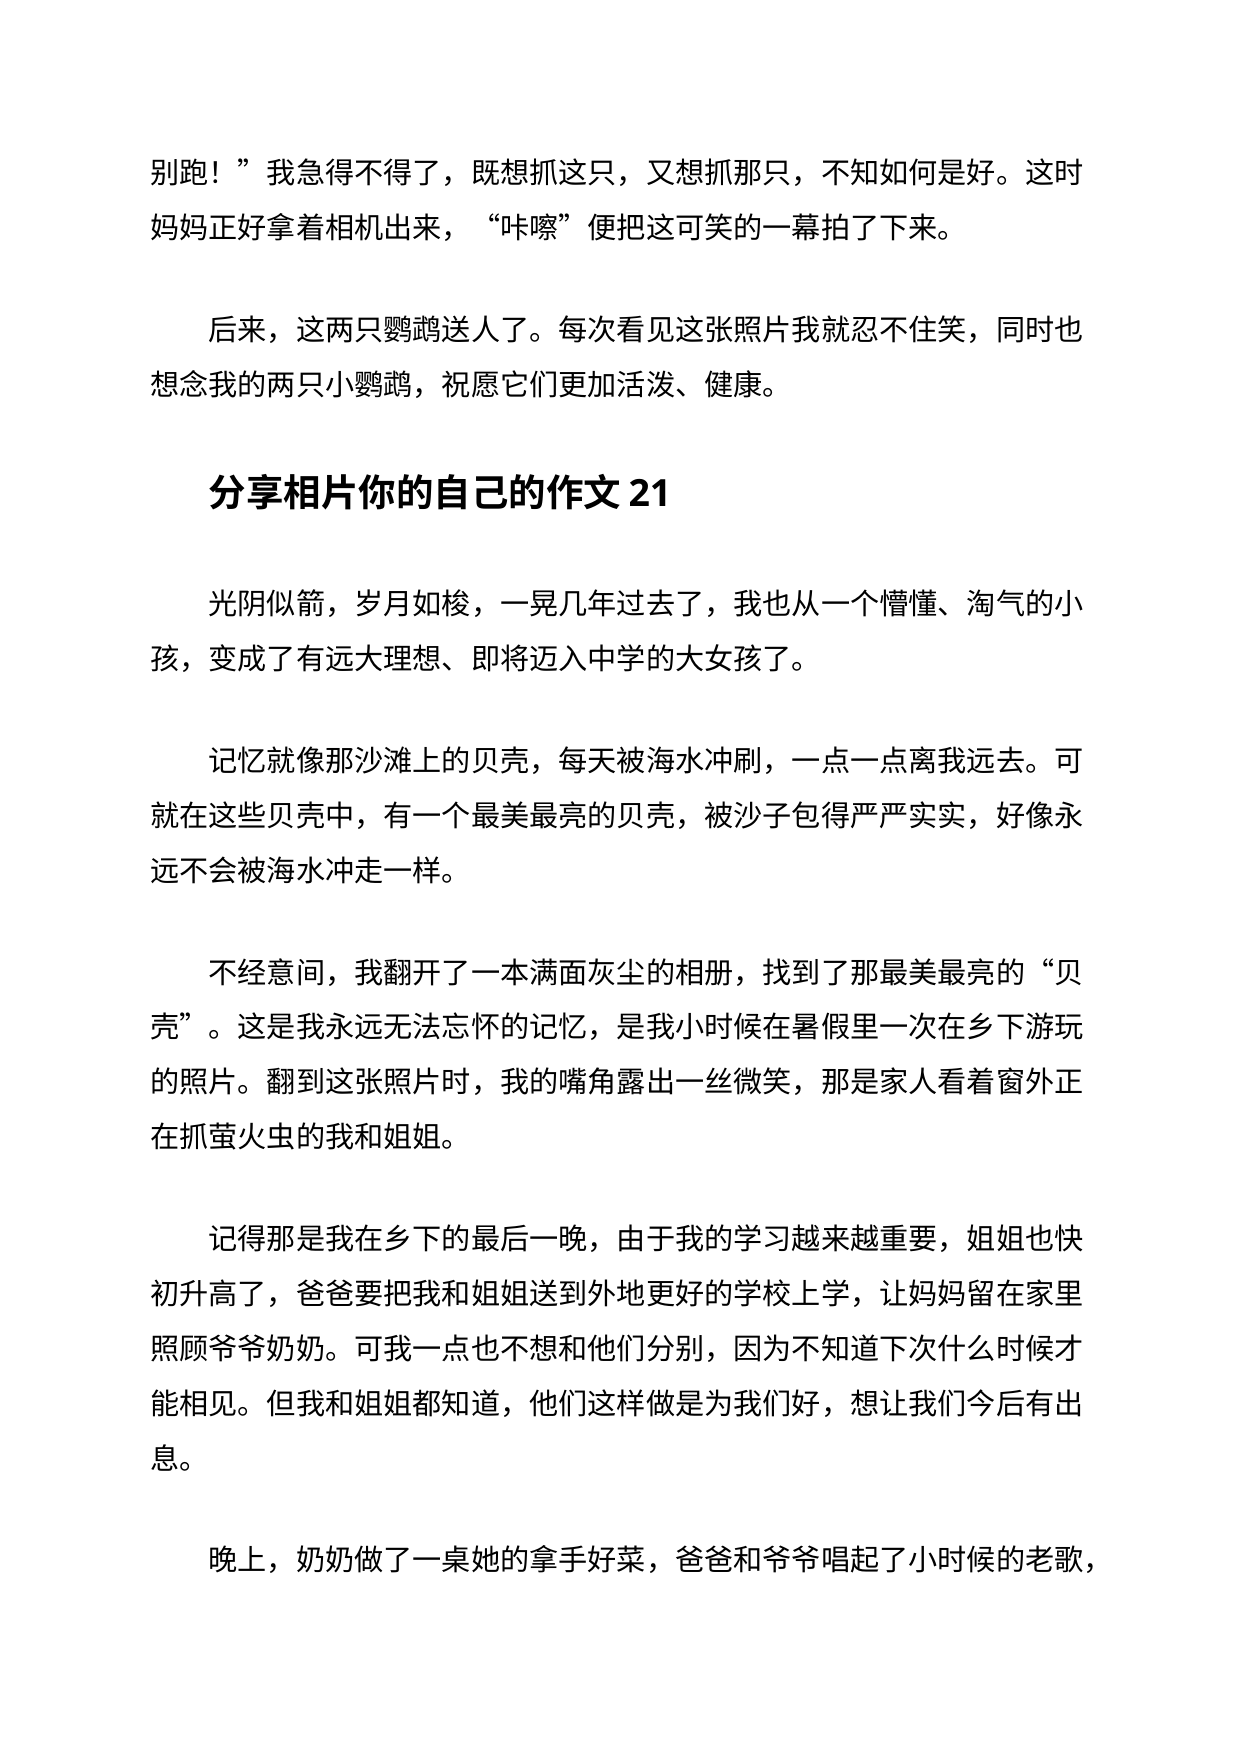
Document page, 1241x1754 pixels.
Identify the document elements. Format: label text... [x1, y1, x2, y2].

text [150, 1537, 1090, 1579]
text 后来，这两只鹦鹉送人了。每次看见这张照片我就忍不住笑，同时也想念我的两只小鹦鹉，祝愿它们更加活泼、健康。 [150, 307, 1090, 404]
text 记忆就像那沙滩上的贝壳，每天被海水冲刷，一点一点离我远去。可就在这些贝壳中，有一个最美最亮的贝壳，被沙子包得严严实实，好像永远不会被海水冲走一样。 [150, 738, 1090, 890]
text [150, 150, 1090, 247]
text 记得那是我在乡下的最后一晚，由于我的学习越来越重要，姐姐也快初升高了，爸爸要把我和姐姐送到外地更好的学校上学，让妈妈留在家里照顾爷爷奶奶。可我一点也不想和他们分别，因为不知道下次什么时候才能相见。但我和姐姐都知道，他们这样做是为我们好，想让我们今后有出息。 [150, 1216, 1090, 1477]
text 不经意间，我翻开了一本满面灰尘的相册，找到了那最美最亮的“贝壳”。这是我永远无法忘怀的记忆，是我小时候在暑假里一次在乡下游玩的照片。翻到这张照片时，我的嘴角露出一丝微笑，那是家人看着窗外正在抓萤火虫的我和姐姐。 [150, 949, 1090, 1156]
text 分享相片你的自己的作文21 [150, 463, 1090, 518]
text 光阴似箭，岁月如梭，一晃几年过去了，我也从一个懵懂、淘气的小孩，变成了有远大理想、即将迈入中学的大女孩了。 [150, 581, 1090, 678]
